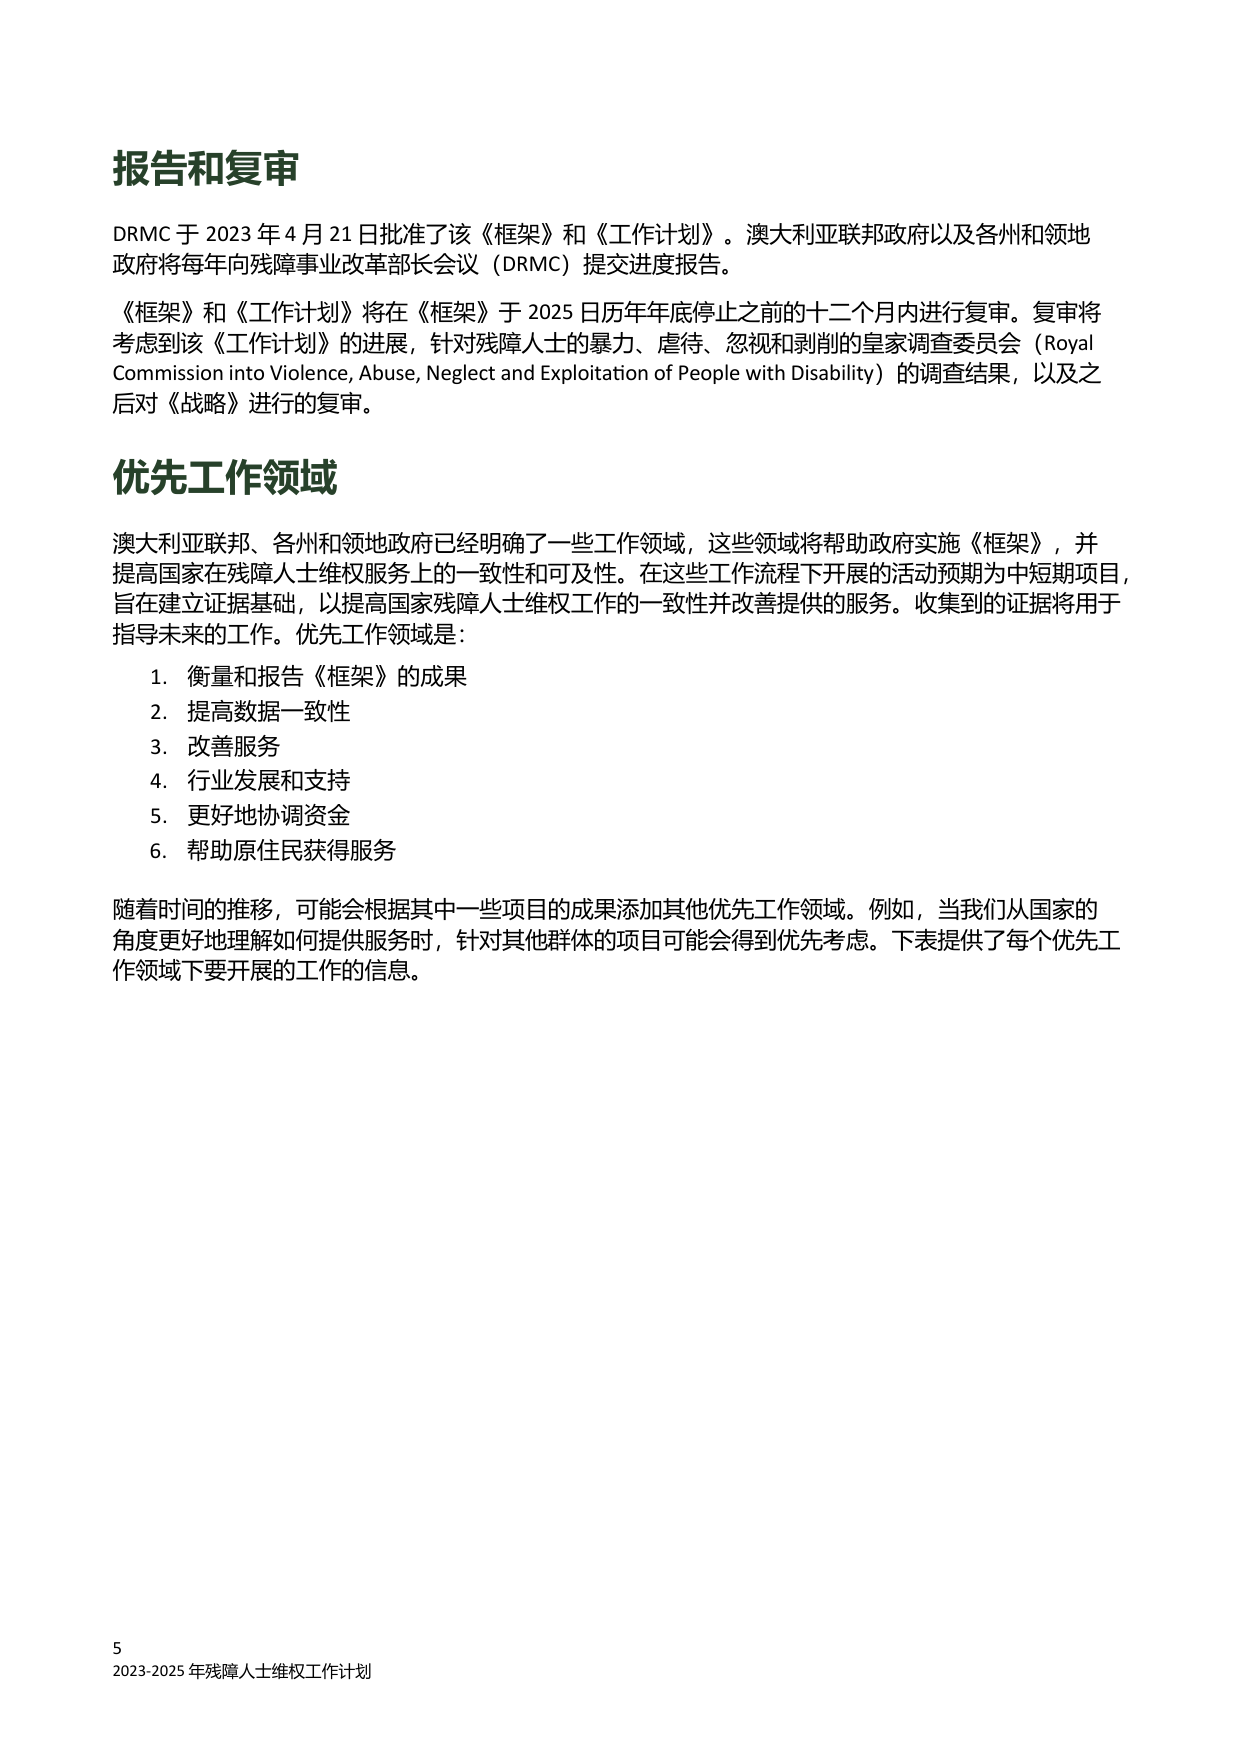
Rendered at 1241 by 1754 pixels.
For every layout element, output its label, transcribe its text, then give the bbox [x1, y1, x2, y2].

list 行业发展和支持 [150, 764, 1128, 795]
list 帮助原住民获得服务 [149, 834, 1128, 864]
list 改善服务 [150, 730, 1128, 760]
text 《框架》和《工作计划》将在《框架》于 2025 日历年年底停止之前的十二个月内进行复审。复审将考虑到该《工作计划》的进展，针对残障人士的暴力、虐待、忽视和剥削的皇家调查委员会（Royal Commission into Violence, Abuse, Neglect and Exploitation of People with Disability）的调查结果，以及之后对《战略》进行的复审。 [112, 296, 1116, 417]
text 随着时间的推移，可能会根据其中一些项目的成果添加其他优先工作领域。例如，当我们从国家的 角度更好地理解如何提供服务时，针对其他群体的项目可能会得到优先考虑。下表提供了每个优先工作领域下要开展的工作的信息。 [112, 894, 1128, 984]
text DRMC 于 2023 年4 月21日批准了该《框架》和《工作计划》。澳大利亚联邦政府以及各州和领地 政府将每年向残障事业改革部长会议（DRMC）提交进度报告。 [112, 218, 1128, 279]
list 更好地协调资金 [150, 799, 1128, 829]
subtitle 报告和复审 [112, 142, 1128, 191]
list 衡量和报告《框架》的成果 [150, 661, 1128, 691]
text 澳大利亚联邦、各州和领地政府已经明确了一些工作领域，这些领域将帮助政府实施《框架》，并 提高国家在残障人士维权服务上的一致性和可及性。在这些工作流程下开展的活动预期为中短期项目，旨在建立证据基础，以提高国家残障人士维权工作的一致性并改善提供的服务。收集到的证据将用于指导未来的工作。优先工作领域是： [112, 527, 1125, 648]
subtitle 优先工作领域 [112, 451, 1128, 500]
list 提高数据一致性 [150, 695, 1128, 725]
